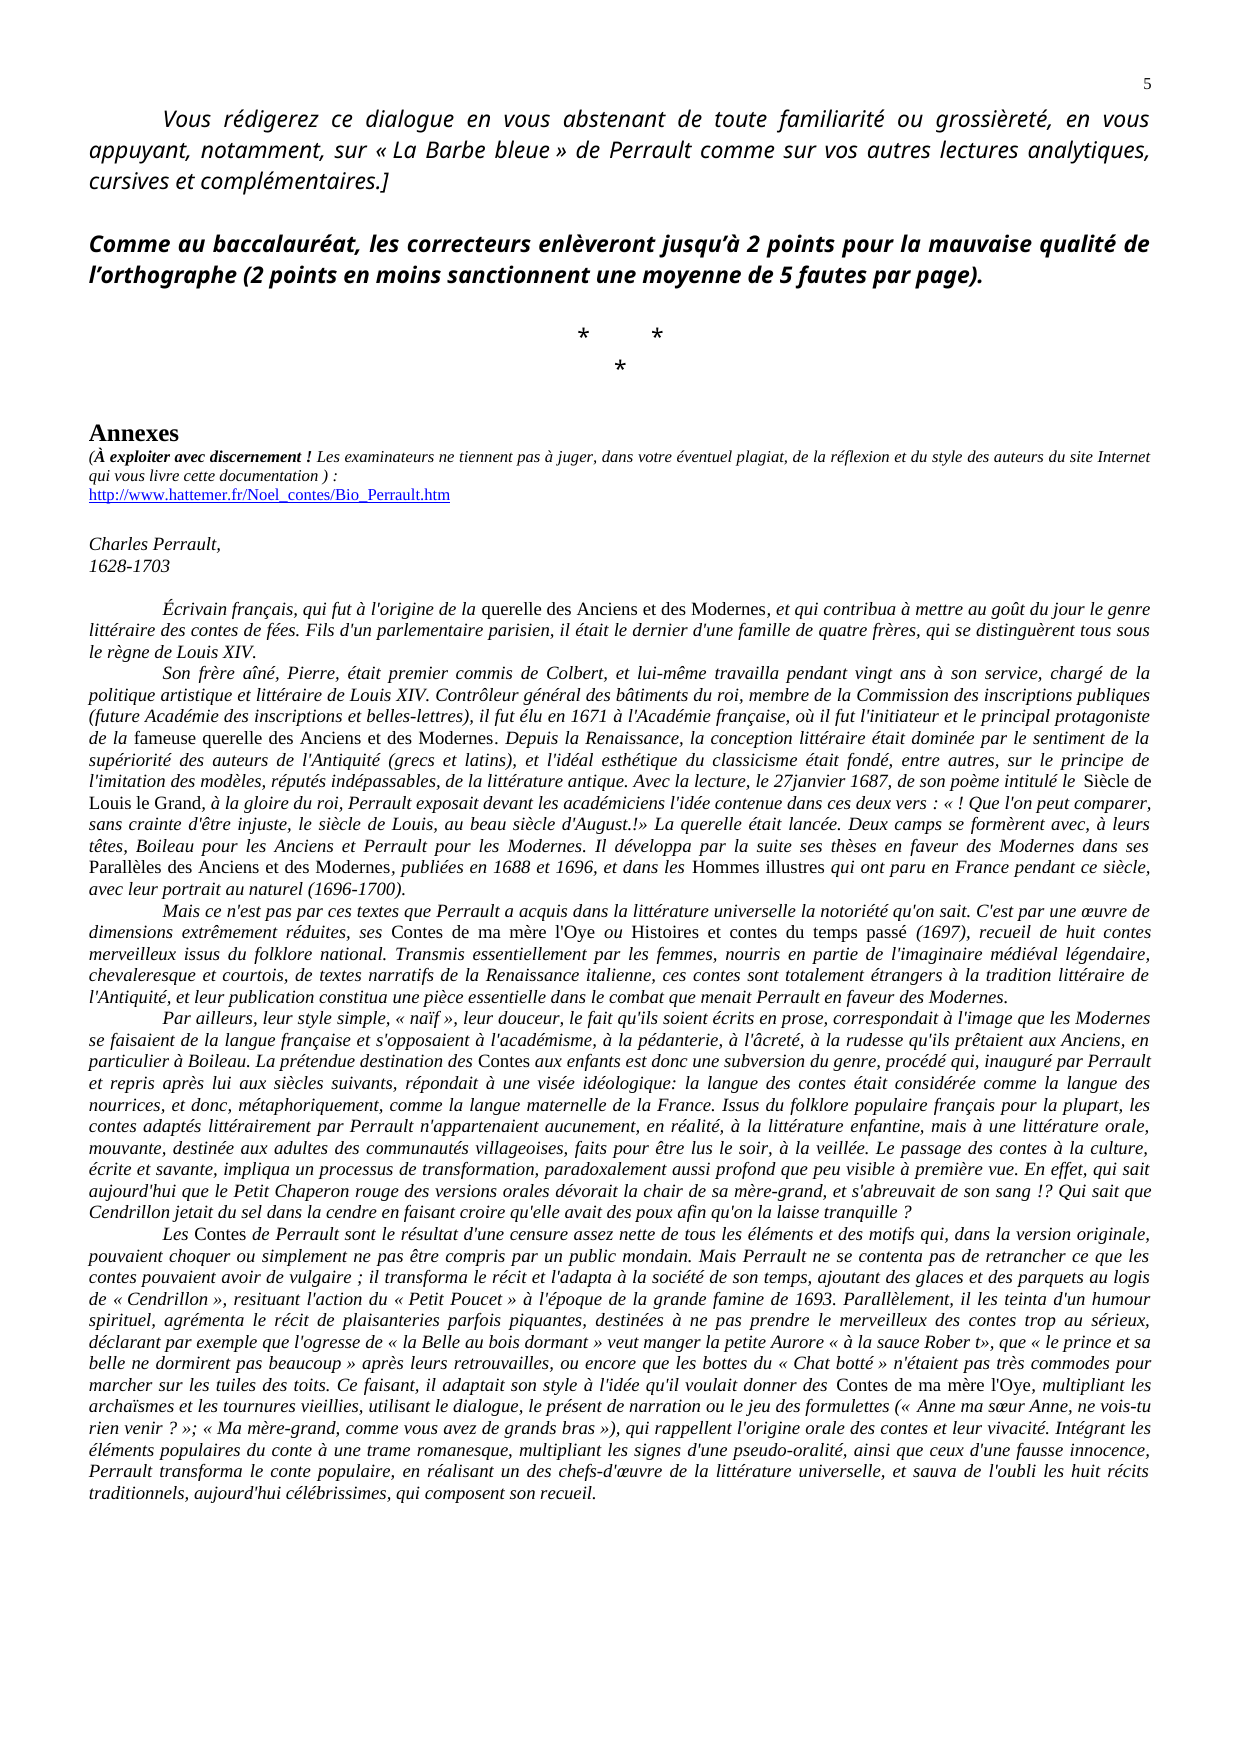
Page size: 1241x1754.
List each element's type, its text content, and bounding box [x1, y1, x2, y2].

text Les Contes de Perrault sont le résultat d'une censure assez nette de tous les éléments et des motifs qui, dans la version originale, pouvaient choquer ou simplement ne pas être compris par un public mondain. Mais Perrault ne se contenta pas de retrancher ce que les contes pouvaient avoir de vulgaire ; il transforma le récit et l'adapta à la société de son temps, ajoutant des glaces et des parquets au logis de « Cendrillon », resituant l'action du « Petit Poucet » à l'époque de la grande famine de 1693. Parallèlement, il les teinta d'un humour spirituel, agrémenta le récit de plaisanteries parfois piquantes, destinées à ne pas prendre le merveilleux des contes trop au sérieux, déclarant par exemple que l'ogresse de « la Belle au bois dormant » veut manger la petite Aurore « à la sauce Rober t», que « le prince et sa belle ne dormirent pas beaucoup » après leurs retrouvailles, ou encore que les bottes du « Chat botté » n'étaient pas très commodes pour marcher sur les tuiles des toits. Ce faisant, il adaptait son style à l'idée qu'il voulait donner des Contes de ma mère l'Oye, multipliant les archaïsmes et les tournures vieillies, utilisant le dialogue, le présent de narration ou le jeu des formulettes (« Anne ma sœur Anne, ne vois-tu rien venir ? »; « Ma mère-grand, comme vous avez de grands bras »), qui rappellent l'origine orale des contes et leur vivacité. Intégrant les éléments populaires du conte à une trame romanesque, multipliant les signes d'une pseudo-oralité, ainsi que ceux d'une fausse innocence, Perrault transforma le conte populaire, en réalisant un des chefs-d'œuvre de la littérature universelle, et sauva de l'oubli les huit récits traditionnels, aujourd'hui célébrissimes, qui composent son recueil. [89, 1223, 1152, 1503]
text * [89, 353, 1152, 384]
text Vous rédigerez ce dialogue en vous abstenant de toute familiarité ou grossièreté, en vous appuyant, notamment, sur « La Barbe bleue » de Perrault comme sur vos autres lectures analytiques, cursives et complémentaires.] [89, 103, 1152, 196]
text Par ailleurs, leur style simple, « naïf », leur douceur, le fait qu'ils soient écrits en prose, correspondait à l'image que les Modernes se faisaient de la langue française et s'opposaient à l'académisme, à la pédanterie, à l'âcreté, à la rudesse qu'ils prêtaient aux Anciens, en particulier à Boileau. La prétendue destination des Contes aux enfants est donc une subversion du genre, procédé qui, inauguré par Perrault et repris après lui aux siècles suivants, répondait à une visée idéologique: la langue des contes était considérée comme la langue des nourrices, et donc, métaphoriquement, comme la langue maternelle de la France. Issus du folklore populaire français pour la plupart, les contes adaptés littérairement par Perrault n'appartenaient aucunement, en réalité, à la littérature enfantine, mais à une littérature orale, mouvante, destinée aux adultes des communautés villageoises, faits pour être lus le soir, à la veillée. Le passage des contes à la culture, écrite et savante, impliqua un processus de transformation, paradoxalement aussi profond que peu visible à première vue. En effet, qui sait aujourd'hui que le Petit Chaperon rouge des versions orales dévorait la chair de sa mère-grand, et s'abreuvait de son sang !? Qui sait que Cendrillon jetait du sel dans la cendre en faisant croire qu'elle avait des poux afin qu'on la laisse tranquille ? [89, 1007, 1152, 1223]
text * * [89, 321, 1152, 353]
text Charles Perrault, [89, 533, 1152, 554]
text Écrivain français, qui fut à l'origine de la querelle des Anciens et des Modernes, et qui contribua à mettre au goût du jour le genre littéraire des contes de fées. Fils d'un parlementaire parisien, il était le dernier d'une famille de quatre frères, qui se distinguèrent tous sous le règne de Louis XIV. [89, 598, 1152, 662]
text Son frère aîné, Pierre, était premier commis de Colbert, et lui-même travailla pendant vingt ans à son service, chargé de la politique artistique et littéraire de Louis XIV. Contrôleur général des bâtiments du roi, membre de la Commission des inscriptions publiques (future Académie des inscriptions et belles-lettres), il fut élu en 1671 à l'Académie française, où il fut l'initiateur et le principal protagoniste de la fameuse querelle des Anciens et des Modernes. Depuis la Renaissance, la conception littéraire était dominée par le sentiment de la supériorité des auteurs de l'Antiquité (grecs et latins), et l'idéal esthétique du classicisme était fondé, entre autres, sur le principe de l'imitation des modèles, réputés indépassables, de la littérature antique. Avec la lecture, le 27janvier 1687, de son poème intitulé le Siècle de Louis le Grand, à la gloire du roi, Perrault exposait devant les académiciens l'idée contenue dans ces deux vers : « ! Que l'on peut comparer, sans crainte d'être injuste, le siècle de Louis, au beau siècle d'August.!» La querelle était lancée. Deux camps se formèrent avec, à leurs têtes, Boileau pour les Anciens et Perrault pour les Modernes. Il développa par la suite ses thèses en faveur des Modernes dans ses Parallèles des Anciens et des Modernes, publiées en 1688 et 1696, et dans les Hommes illustres qui ont paru en France pendant ce siècle, avec leur portrait au naturel (1696-1700). [89, 662, 1152, 899]
text Comme au baccalauréat, les correcteurs enlèveront jusqu’à 2 points pour la mauvaise qualité de l’orthographe (2 points en moins sanctionnent une moyenne de 5 fautes par page). [89, 228, 1152, 290]
text (À exploiter avec discernement ! Les examinateurs ne tiennent pas à juger, dans votre éventuel plagiat, de la réflexion et du style des auteurs du site Internet qui vous livre cette documentation ) : [89, 447, 1152, 485]
text http://www.hattemer.fr/Noel_contes/Bio_Perrault.htm [89, 485, 1152, 504]
text Annexes [89, 418, 1152, 447]
text Mais ce n'est pas par ces textes que Perrault a acquis dans la littérature universelle la notoriété qu'on sait. C'est par une œuvre de dimensions extrêmement réduites, ses Contes de ma mère l'Oye ou Histoires et contes du temps passé (1697), recueil de huit contes merveilleux issus du folklore national. Transmis essentiellement par les femmes, nourris en partie de l'imaginaire médiéval légendaire, chevaleresque et courtois, de textes narratifs de la Renaissance italienne, ces contes sont totalement étrangers à la tradition littéraire de l'Antiquité, et leur publication constitua une pièce essentielle dans le combat que menait Perrault en faveur des Modernes. [89, 899, 1152, 1007]
text 1628-1703 [89, 554, 1152, 576]
